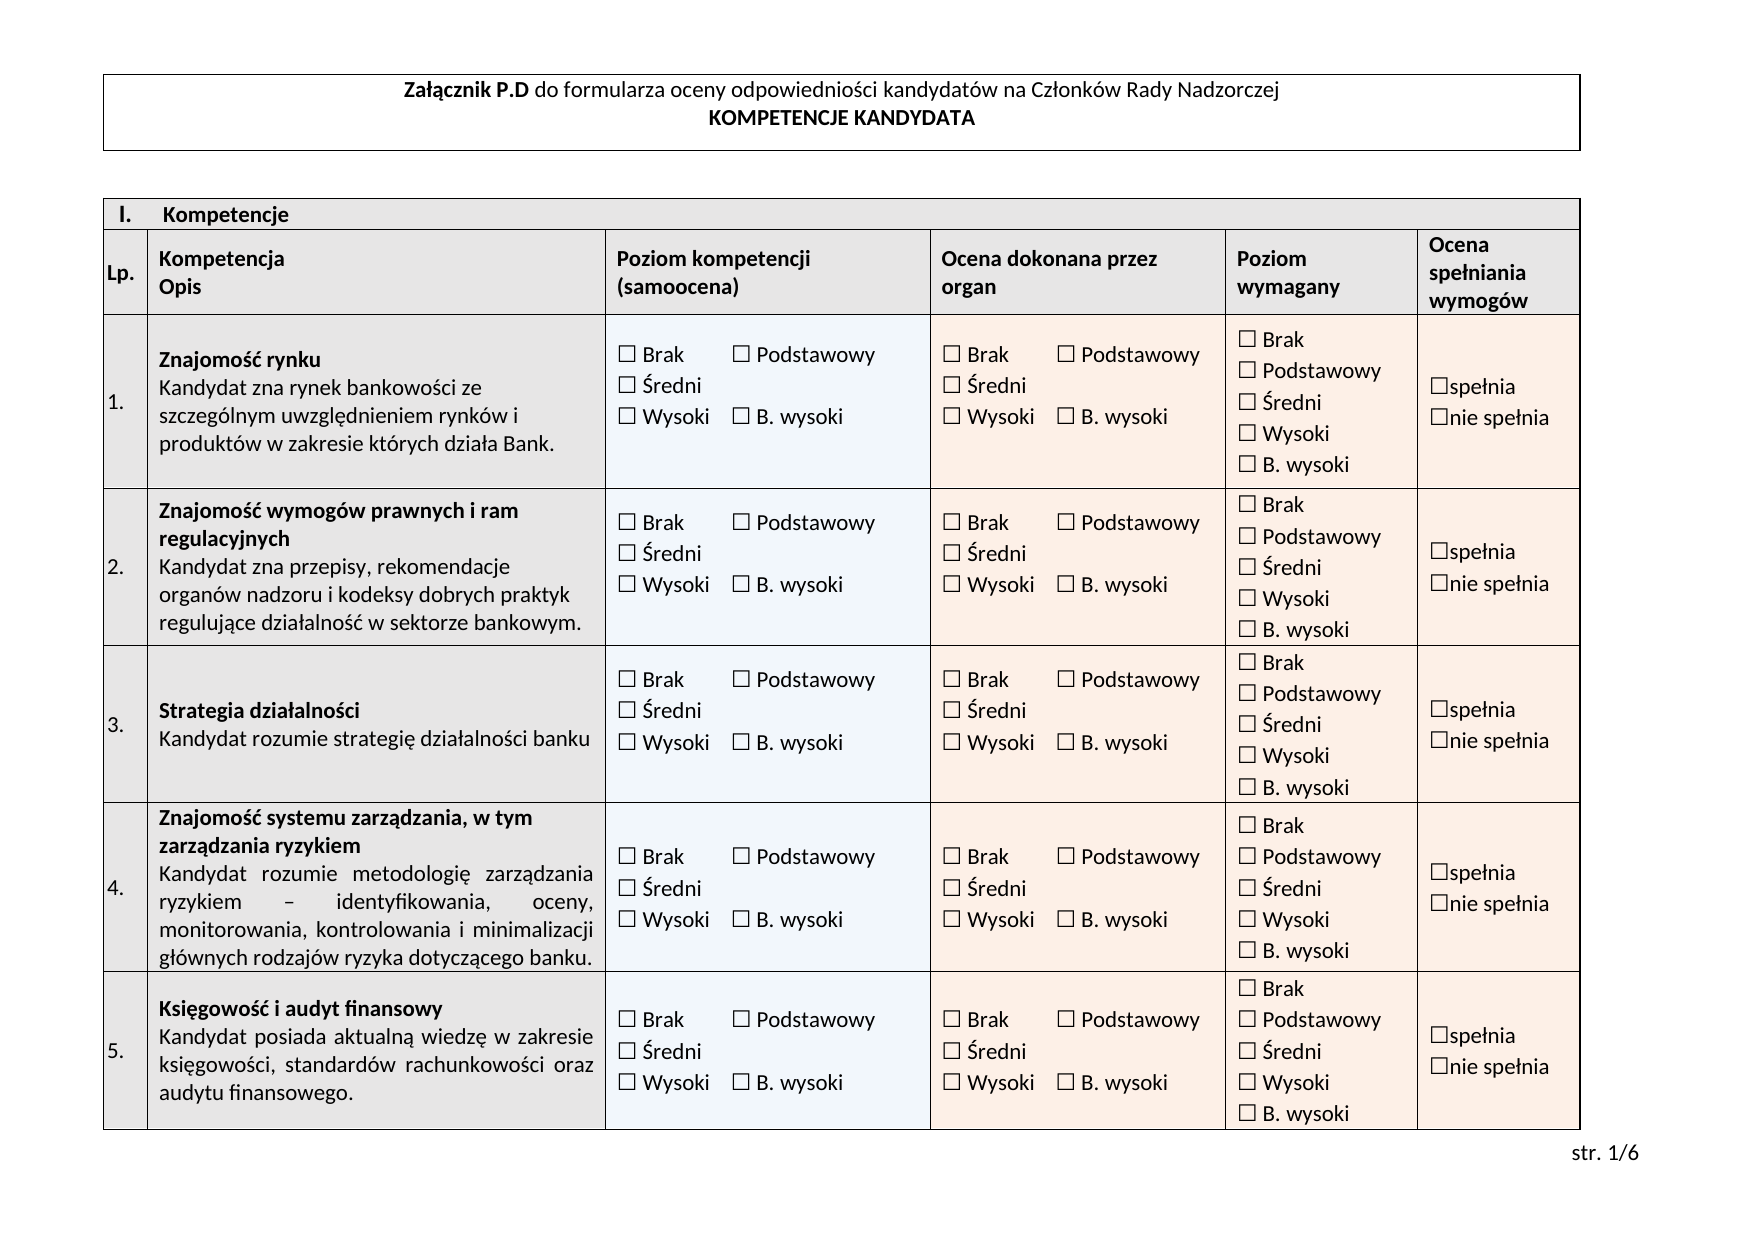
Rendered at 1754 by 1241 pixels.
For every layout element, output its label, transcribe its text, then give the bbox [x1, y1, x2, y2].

table_cell [104, 803, 147, 971]
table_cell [931, 972, 1225, 1128]
table_cell spełnia nie spełnia [1418, 646, 1579, 802]
table_cell Brak Podstawowy Średni Wysoki B. wysoki [606, 315, 930, 487]
table_cell Księgowość i audyt finansowy Kandydat posiada aktualną wiedzę w zakresie księgowości, standardów rachunkowości oraz audytu finansowego. [148, 972, 605, 1128]
table_cell Znajomość rynku Kandydat zna rynek bankowości ze szczególnym uwzględnieniem rynków i produktów w zakresie których działa Bank. [148, 315, 605, 487]
table_cell [104, 315, 147, 487]
table_cell Znajomość systemu zarządzania, w tym zarządzania ryzykiem Kandydat rozumie metodologię zarządzania ryzykiem – identyfikowania, oceny, monitorowania, kontrolowania i minimalizacji głównych rodzajów ryzyka dotyczącego banku. [148, 803, 605, 971]
table_cell Brak Podstawowy Średni Wysoki B. wysoki [606, 489, 930, 645]
table_cell Brak Podstawowy Średni Wysoki B. wysoki [606, 646, 930, 802]
table_cell Brak Podstawowy Średni Wysoki B. wysoki [1226, 315, 1417, 487]
table_header Kompetencje [104, 199, 1579, 229]
table_cell Brak Podstawowy Średni Wysoki B. wysoki [1226, 646, 1417, 802]
table_cell spełnia nie spełnia [1418, 489, 1579, 645]
table_header Załącznik P.D do formularza oceny odpowiedniości kandydatów na Członków Rady Nadzorczej KOMPETENCJE KANDYDATA [104, 75, 1579, 150]
table_cell Strategia działalności Kandydat rozumie strategię działalności banku [148, 646, 605, 802]
table_cell Lp. [104, 230, 147, 314]
table_cell Poziom kompetencji (samoocena) [606, 230, 930, 314]
table_cell spełnia nie spełnia [1418, 803, 1579, 971]
table_cell spełnia nie spełnia [1418, 972, 1579, 1128]
table_cell Brak Podstawowy Średni Wysoki B. wysoki [931, 489, 1225, 645]
table_cell Brak Podstawowy Średni Wysoki B. wysoki [931, 803, 1225, 971]
table_cell Kompetencja Opis [148, 230, 605, 314]
table_cell Brak Podstawowy Średni Wysoki B. wysoki [931, 646, 1225, 802]
table_cell Poziom wymagany [1226, 230, 1417, 314]
table_cell Brak Podstawowy Średni Wysoki B. wysoki [606, 803, 930, 971]
table_cell Brak Podstawowy Średni Wysoki B. wysoki [1226, 803, 1417, 971]
table_cell spełnia nie spełnia [1418, 315, 1579, 487]
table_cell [606, 972, 930, 1128]
table_cell Brak Podstawowy Średni Wysoki B. wysoki [1226, 489, 1417, 645]
table_cell Znajomość wymogów prawnych i ram regulacyjnych Kandydat zna przepisy, rekomendacje organów nadzoru i kodeksy dobrych praktyk regulujące działalność w sektorze bankowym. [148, 489, 605, 645]
table_cell Ocena dokonana przez organ [931, 230, 1225, 314]
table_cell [1226, 972, 1417, 1128]
table_cell Ocena spełniania wymogów [1418, 230, 1579, 314]
table_cell [104, 972, 147, 1128]
table_cell [104, 489, 147, 645]
table_cell [104, 646, 147, 802]
table_cell Brak Podstawowy Średni Wysoki B. wysoki [931, 315, 1225, 487]
